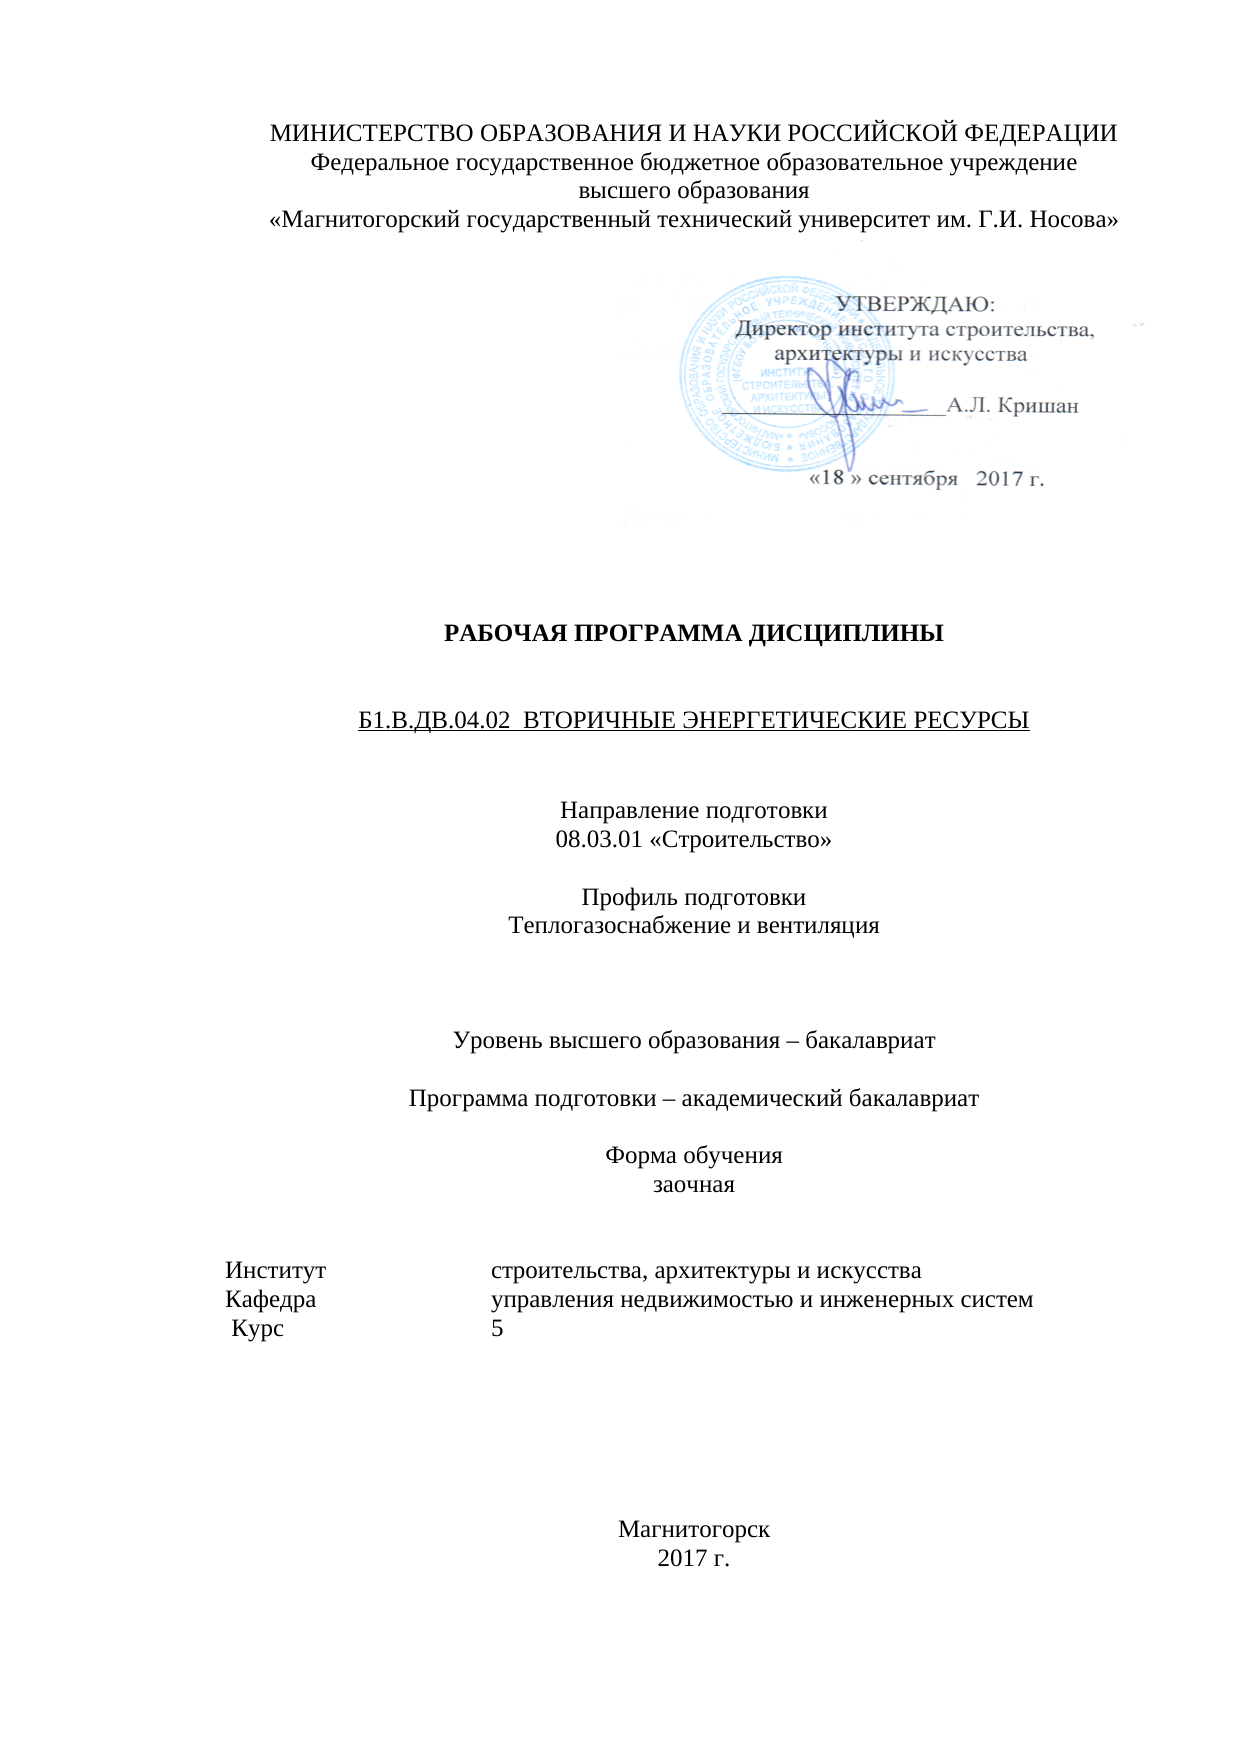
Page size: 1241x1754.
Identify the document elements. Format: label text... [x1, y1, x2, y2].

text «Магнитогорский государственный технический университет им. Г.И. Носова» [177, 204, 1152, 233]
text Уровень высшего образования – бакалавриат [177, 1025, 1152, 1054]
table_cell 5 [476, 1313, 1141, 1342]
text РАБОЧАЯ ПРОГРАММА ДИСЦИПЛИНЫ [177, 618, 1152, 647]
table_cell Курс [155, 1313, 476, 1342]
text Магнитогорск [177, 1514, 1152, 1543]
text Теплогазоснабжение и вентиляция [177, 910, 1152, 939]
text Направление подготовки [177, 795, 1152, 824]
text Профиль подготовки [177, 882, 1152, 910]
table_header строительства, архитектуры и искусства [476, 1255, 1141, 1284]
text Б1.В.ДВ.04.02 ВТОРИЧНЫЕ ЭНЕРГЕТИЧЕСКИЕ РЕСУРСЫ [177, 705, 1152, 733]
picture [617, 233, 1152, 561]
text высшего образования [177, 176, 1152, 204]
table_cell Кафедра [155, 1284, 476, 1313]
text Федеральное государственное бюджетное образовательное учреждение [177, 147, 1152, 176]
text МИНИСТЕРСТВО ОБРАЗОВАНИЯ И НАУКИ РОССИЙСКОЙ ФЕДЕРАЦИИ [177, 118, 1152, 147]
text Программа подготовки – академический бакалавриат [177, 1083, 1152, 1112]
table_header Институт [155, 1255, 476, 1284]
text заочная [177, 1169, 1152, 1198]
table_cell управления недвижимостью и инженерных систем [476, 1284, 1141, 1313]
text Форма обучения [177, 1140, 1152, 1169]
text 2017 г. [177, 1543, 1152, 1572]
text 08.03.01 «Строительство» [177, 824, 1152, 853]
